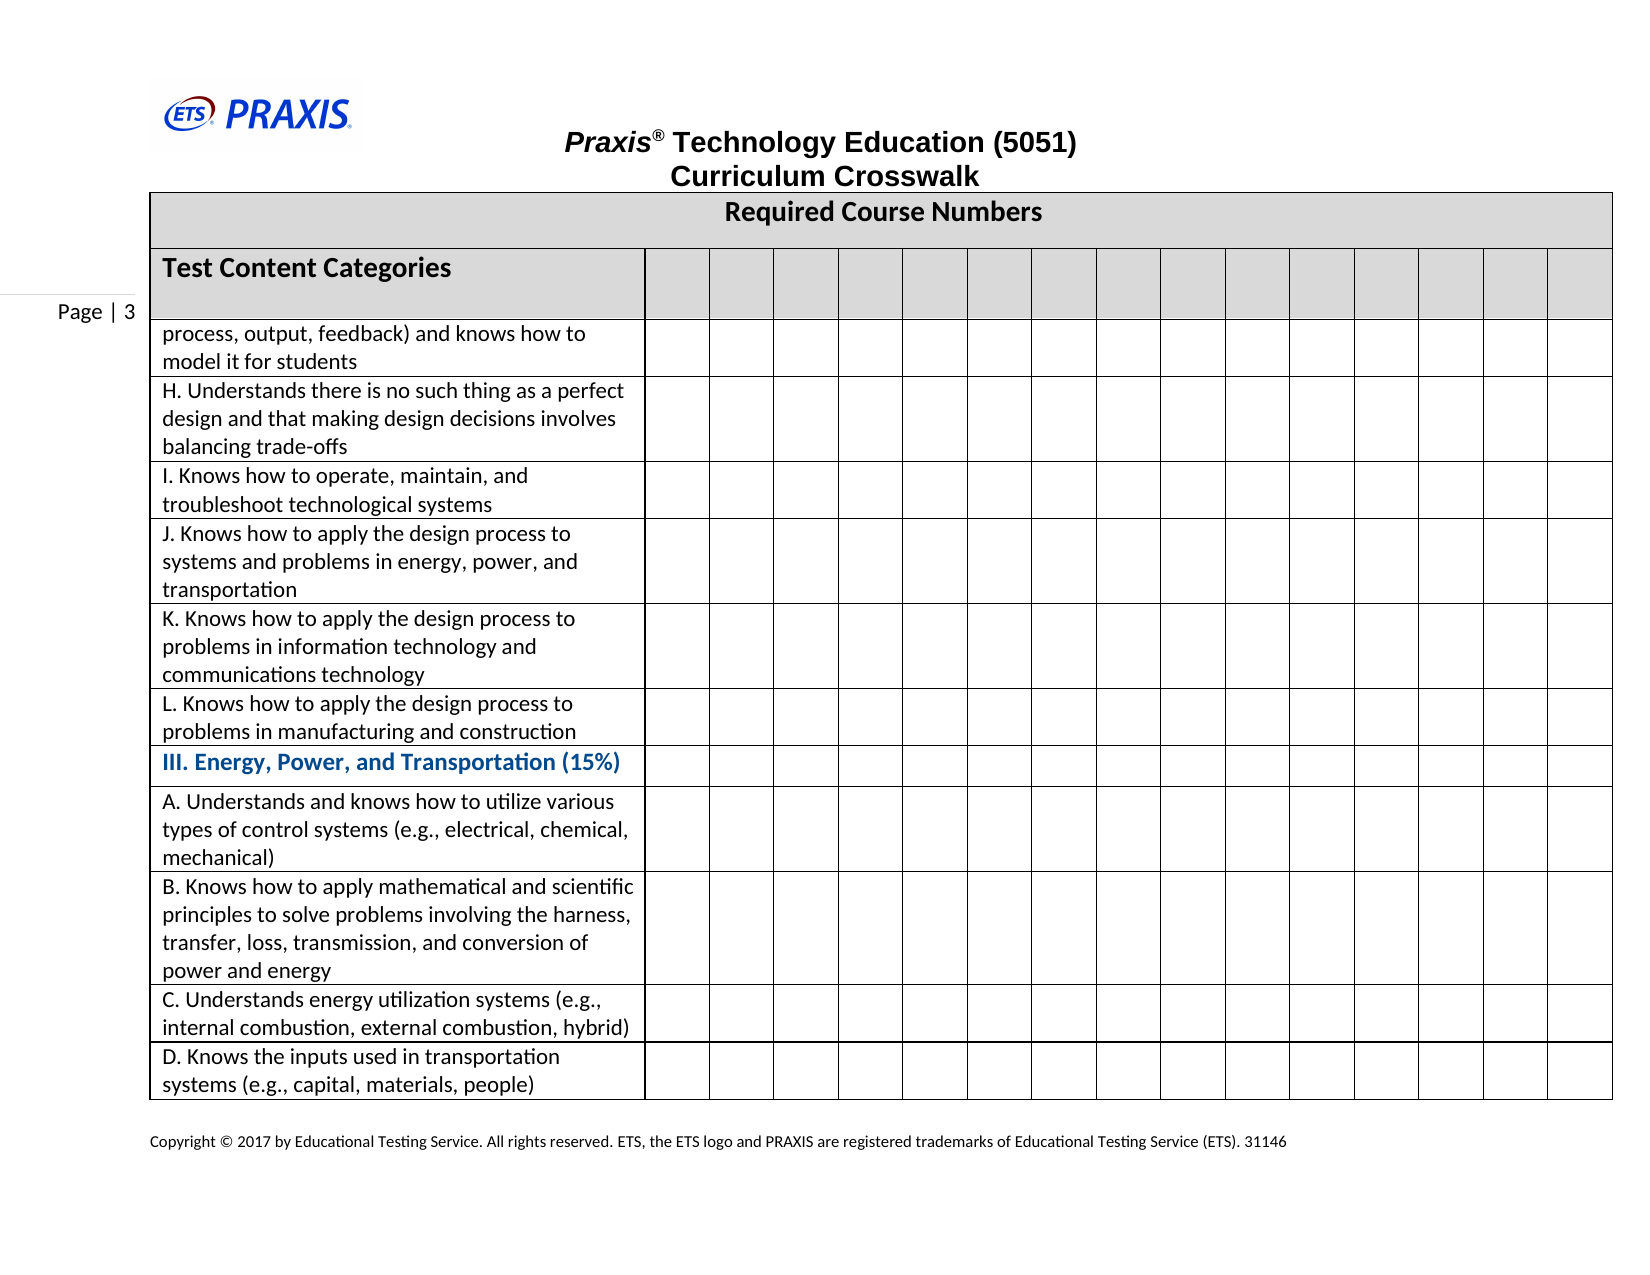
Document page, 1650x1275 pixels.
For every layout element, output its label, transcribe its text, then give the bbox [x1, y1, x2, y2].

table_cell [646, 519, 709, 603]
table_cell [903, 746, 967, 786]
table_cell [968, 1043, 1031, 1098]
table_cell [1032, 377, 1096, 461]
table_cell [1161, 320, 1225, 376]
table_cell [1097, 377, 1160, 461]
table_cell [710, 377, 773, 461]
table_cell [1355, 320, 1418, 376]
table_cell [1161, 1043, 1225, 1098]
table_cell [968, 249, 1031, 318]
table_cell [968, 787, 1031, 871]
table_cell [839, 377, 902, 461]
table_cell [968, 377, 1031, 461]
table_cell [774, 689, 838, 745]
table_cell [839, 872, 902, 984]
table_cell C. Understands energy utilization systems (e.g., internal combustion, external combustion, hybrid) [151, 985, 644, 1041]
table_cell [1161, 689, 1225, 745]
table_cell [1484, 872, 1547, 984]
table_cell B. Knows how to apply mathematical and scientific principles to solve problems involving the harness, transfer, loss, transmission, and conversion of power and energy [151, 872, 644, 984]
table_cell [839, 249, 902, 318]
table_cell [903, 787, 967, 871]
table_cell [710, 462, 773, 518]
table_cell [1161, 604, 1225, 688]
table_cell [1226, 604, 1289, 688]
table_cell [1032, 1043, 1096, 1098]
table_cell [1032, 689, 1096, 745]
table_cell [1419, 787, 1483, 871]
table_cell [1548, 746, 1612, 786]
table_cell L. Knows how to apply the design process to problems in manufacturing and construction [151, 689, 644, 745]
table_cell [710, 985, 773, 1041]
table_cell [1548, 320, 1612, 376]
table_cell [968, 985, 1031, 1041]
table_cell [646, 746, 709, 786]
table_cell [903, 872, 967, 984]
table_cell [839, 985, 902, 1041]
table_cell [1484, 462, 1547, 518]
table_cell [1097, 689, 1160, 745]
table_cell [1226, 377, 1289, 461]
table_cell [646, 872, 709, 984]
table_cell [1548, 462, 1612, 518]
table_cell [1419, 604, 1483, 688]
table_cell [774, 985, 838, 1041]
table_cell [646, 1043, 709, 1098]
table_cell [1484, 604, 1547, 688]
table_cell J. Knows how to apply the design process to systems and problems in energy, power, and transportation [151, 519, 644, 603]
table_cell [968, 519, 1031, 603]
table_cell [1032, 462, 1096, 518]
table_cell [774, 519, 838, 603]
table_cell [1484, 377, 1547, 461]
table_cell [646, 249, 709, 318]
table_cell [646, 604, 709, 688]
table_cell [1290, 377, 1354, 461]
table_cell [1097, 462, 1160, 518]
table_cell [1548, 689, 1612, 745]
table_cell [1419, 689, 1483, 745]
table_cell [839, 1043, 902, 1098]
table_cell [1484, 320, 1547, 376]
table_cell [1355, 985, 1418, 1041]
table_cell [710, 1043, 773, 1098]
table_cell [1484, 689, 1547, 745]
table_cell [1290, 519, 1354, 603]
table_cell [1548, 519, 1612, 603]
table_cell [1097, 746, 1160, 786]
table_cell [1355, 1043, 1418, 1098]
table_cell [1161, 462, 1225, 518]
table_cell [774, 604, 838, 688]
table_cell [1419, 746, 1483, 786]
table_cell [1548, 1043, 1612, 1098]
table_cell [1290, 249, 1354, 318]
table_cell [710, 689, 773, 745]
table_cell [1419, 1043, 1483, 1098]
table_cell [1097, 787, 1160, 871]
table_cell [1484, 1043, 1547, 1098]
table_cell [774, 1043, 838, 1098]
table_cell [646, 689, 709, 745]
table_cell [1226, 985, 1289, 1041]
table_cell [774, 787, 838, 871]
table_cell A. Understands and knows how to utilize various types of control systems (e.g., electrical, chemical, mechanical) [151, 787, 644, 871]
table_cell [1161, 377, 1225, 461]
table_cell [646, 985, 709, 1041]
table_cell [1355, 604, 1418, 688]
table_cell [710, 872, 773, 984]
table_cell [1097, 604, 1160, 688]
table_cell [710, 320, 773, 376]
table_cell [1032, 320, 1096, 376]
table_cell [839, 746, 902, 786]
table_cell [1226, 1043, 1289, 1098]
table_cell [1419, 872, 1483, 984]
table_cell [1355, 249, 1418, 318]
table_cell [968, 872, 1031, 984]
table_cell [710, 519, 773, 603]
table_cell [774, 872, 838, 984]
table_cell I. Knows how to operate, maintain, and troubleshoot technological systems [151, 462, 644, 518]
table_cell Test Content Categories [151, 249, 644, 318]
table_cell [1161, 985, 1225, 1041]
table_cell [1290, 689, 1354, 745]
table_cell [903, 604, 967, 688]
table_cell [1355, 377, 1418, 461]
table_cell [1419, 249, 1483, 318]
table_cell [1097, 1043, 1160, 1098]
table_cell [903, 1043, 967, 1098]
table_cell [774, 746, 838, 786]
table_cell [1484, 787, 1547, 871]
table_cell [1548, 985, 1612, 1041]
table_cell [1226, 787, 1289, 871]
table_cell [1548, 377, 1612, 461]
table_cell [1419, 377, 1483, 461]
table_cell [1226, 462, 1289, 518]
table_cell [646, 320, 709, 376]
table_cell [839, 604, 902, 688]
table_cell [903, 689, 967, 745]
table_cell [1484, 249, 1547, 318]
table_cell [1290, 462, 1354, 518]
table_cell [1548, 604, 1612, 688]
table_cell [1419, 985, 1483, 1041]
table_cell [839, 320, 902, 376]
table_cell G. Understands systems thinking (i.e., input, process, output, feedback) and knows how to model it for students [151, 320, 644, 376]
table_cell [1032, 249, 1096, 318]
table_cell [903, 985, 967, 1041]
table_cell III. Energy, Power, and Transportation (15%) [151, 746, 644, 786]
table_cell [1032, 604, 1096, 688]
table_cell [1226, 249, 1289, 318]
table_cell K. Knows how to apply the design process to problems in information technology and communications technology [151, 604, 644, 688]
table_cell [1548, 872, 1612, 984]
table_cell [1032, 519, 1096, 603]
table_cell [1355, 872, 1418, 984]
table_cell [1290, 604, 1354, 688]
table_cell [1032, 746, 1096, 786]
table_cell [968, 746, 1031, 786]
table_cell [1226, 872, 1289, 984]
table_cell [1290, 985, 1354, 1041]
table_cell [1290, 1043, 1354, 1098]
table_cell [1290, 872, 1354, 984]
table_cell [710, 746, 773, 786]
table_cell [1032, 985, 1096, 1041]
table_cell [1032, 872, 1096, 984]
table_cell [1290, 787, 1354, 871]
table_cell [646, 462, 709, 518]
table_cell [646, 787, 709, 871]
picture [150, 75, 364, 153]
table_cell [903, 377, 967, 461]
table_cell [1290, 320, 1354, 376]
table_cell [1161, 787, 1225, 871]
table_cell [968, 320, 1031, 376]
table_cell [968, 604, 1031, 688]
table_header Required Course Numbers [151, 193, 1612, 248]
table_cell [1419, 462, 1483, 518]
table_cell [774, 462, 838, 518]
table_cell [903, 519, 967, 603]
table_cell [1484, 746, 1547, 786]
table_cell [1097, 249, 1160, 318]
table_cell [1355, 787, 1418, 871]
table_cell [710, 604, 773, 688]
table_cell [1161, 519, 1225, 603]
table_cell [1419, 519, 1483, 603]
table_cell [1355, 746, 1418, 786]
table_cell [774, 249, 838, 318]
table_cell [903, 320, 967, 376]
table_cell [839, 519, 902, 603]
table_cell [774, 377, 838, 461]
table_cell [1419, 320, 1483, 376]
table_cell [1355, 519, 1418, 603]
table_cell [839, 689, 902, 745]
table_cell [1032, 787, 1096, 871]
table_cell [1484, 519, 1547, 603]
table_cell [1226, 320, 1289, 376]
table_cell [1226, 689, 1289, 745]
table_cell [1097, 519, 1160, 603]
table_cell [1355, 689, 1418, 745]
table_cell [774, 320, 838, 376]
table_cell [1548, 249, 1612, 318]
table_cell [1355, 462, 1418, 518]
table_cell [1161, 746, 1225, 786]
table_cell [903, 249, 967, 318]
table_cell D. Knows the inputs used in transportation systems (e.g., capital, materials, people) [151, 1043, 644, 1098]
table_cell [1097, 320, 1160, 376]
table_cell [1226, 519, 1289, 603]
table_cell [903, 462, 967, 518]
table_cell [1484, 985, 1547, 1041]
table_cell [710, 787, 773, 871]
table_cell [968, 462, 1031, 518]
table_cell [1226, 746, 1289, 786]
table_cell [1161, 249, 1225, 318]
table_cell [1097, 872, 1160, 984]
table_cell [968, 689, 1031, 745]
table_cell [710, 249, 773, 318]
table_cell [1290, 746, 1354, 786]
table_cell [646, 377, 709, 461]
table_cell [839, 787, 902, 871]
table_cell [1161, 872, 1225, 984]
table_cell H. Understands there is no such thing as a perfect design and that making design decisions involves balancing trade-offs [151, 377, 644, 461]
table_cell [1097, 985, 1160, 1041]
table_cell [1548, 787, 1612, 871]
table_cell [839, 462, 902, 518]
